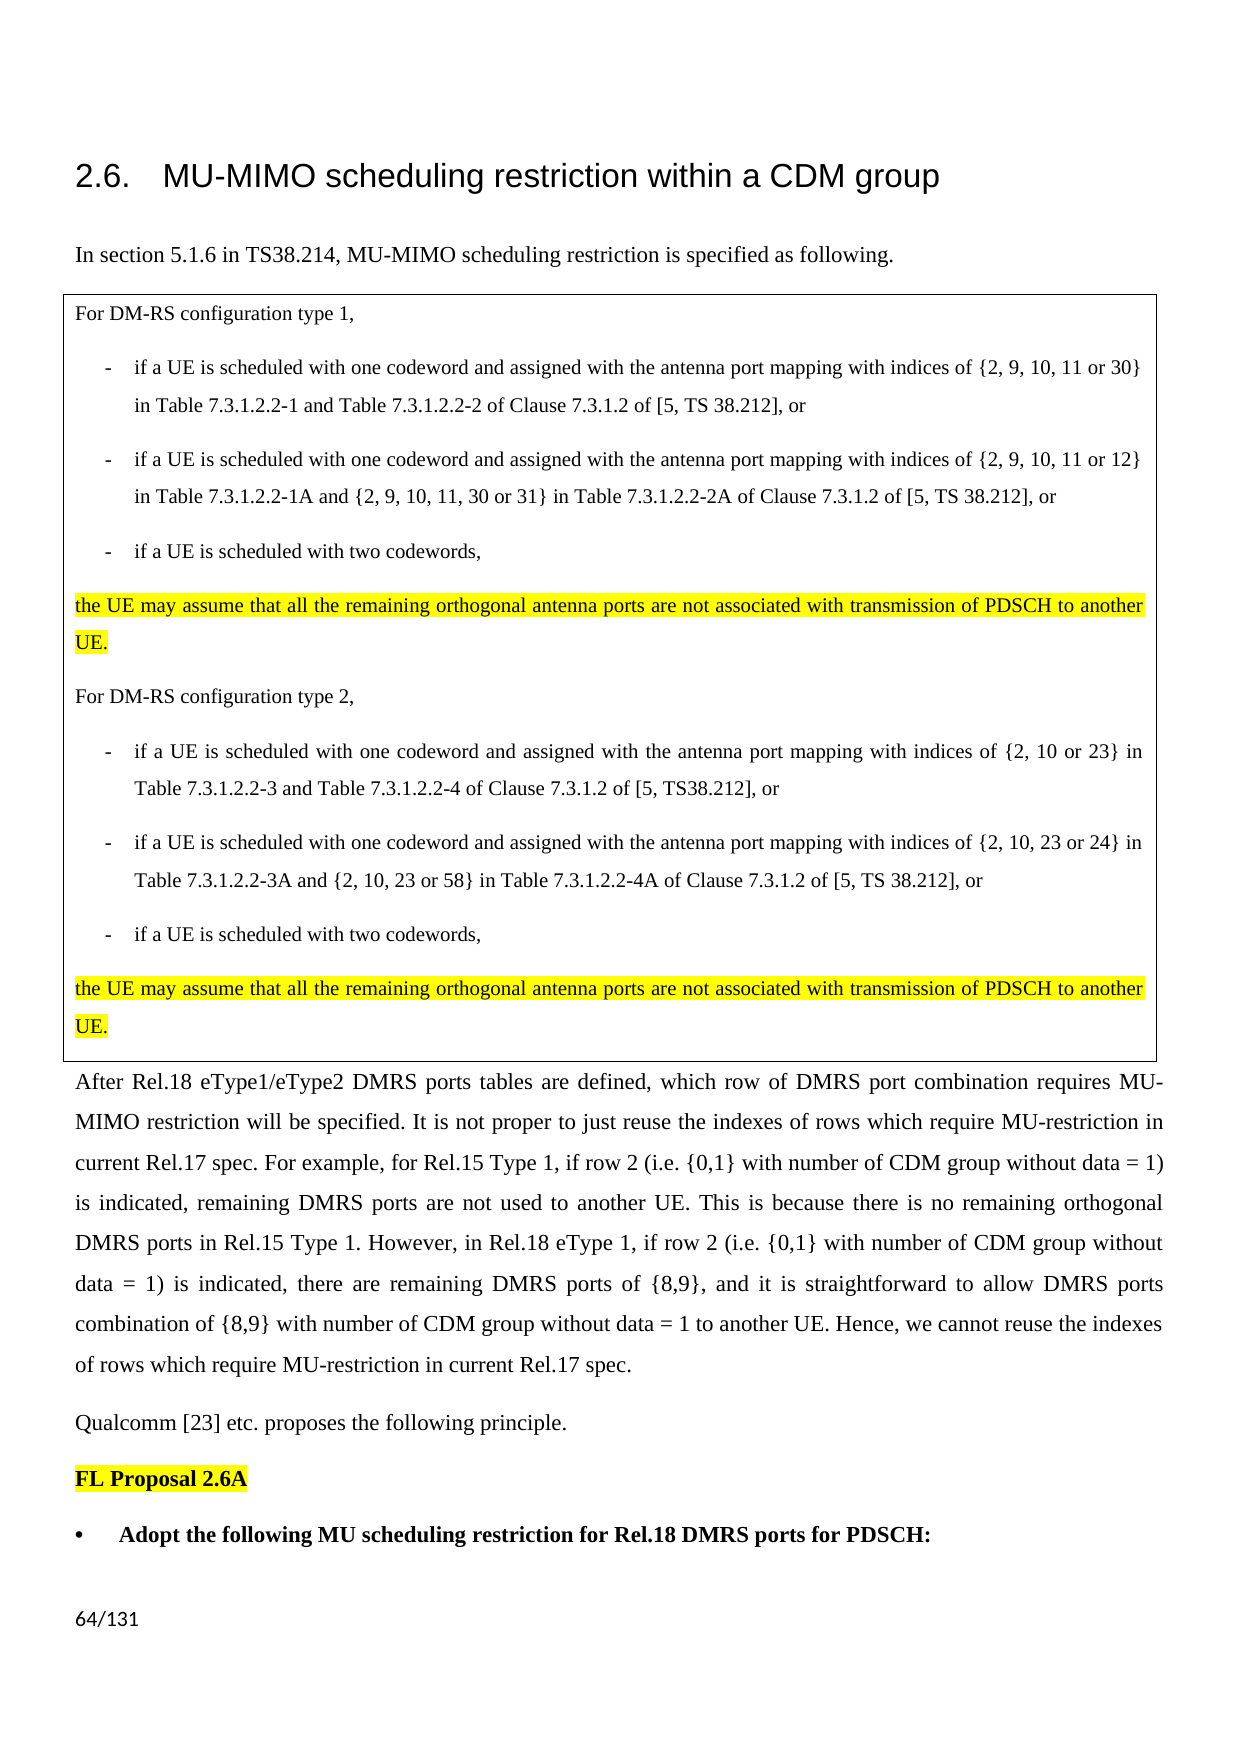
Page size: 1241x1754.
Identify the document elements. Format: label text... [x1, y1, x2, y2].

list Adopt the following MU scheduling restriction for Rel.18 DMRS ports for PDSCH: [75, 1516, 1165, 1553]
text In section 5.1.6 in TS38.214, MU-MIMO scheduling restriction is specified as following. [75, 235, 1165, 273]
text Qualcomm [23] etc. proposes the following principle. [75, 1403, 1165, 1441]
subtitle MU-MIMO scheduling restriction within a CDM group [75, 138, 1165, 213]
text After Rel.18 eType1/eType2 DMRS ports tables are defined, which row of DMRS port combination requires MU-MIMO restriction will be specified. It is not proper to just reuse the indexes of rows which require MU-restriction in current Rel.17 spec. For example, for Rel.15 Type 1, if row 2 (i.e. {0,1} with number of CDM group without data = 1) is indicated, remaining DMRS ports are not used to another UE. This is because there is no remaining orthogonal DMRS ports in Rel.15 Type 1. However, in Rel.18 eType 1, if row 2 (i.e. {0,1} with number of CDM group without data = 1) is indicated, there are remaining DMRS ports of {8,9}, and it is straightforward to allow DMRS ports combination of {8,9} with number of CDM group without data = 1 to another UE. Hence, we cannot reuse the indexes of rows which require MU-restriction in current Rel.17 spec. [75, 1062, 1165, 1383]
table_header For DM-RS configuration type 1, - if a UE is scheduled with one codeword and assigned with the antenna port mapping with indices of {2, 9, 10, 11 or 30} in Table 7.3.1.2.2-1 and Table 7.3.1.2.2-2 of Clause 7.3.1.2 of [5, TS 38.212], or - if a UE is scheduled with one codeword and assigned with the antenna port mapping with indices of {2, 9, 10, 11 or 12} in Table 7.3.1.2.2-1A and {2, 9, 10, 11, 30 or 31} in Table 7.3.1.2.2-2A of Clause 7.3.1.2 of [5, TS 38.212], or - if a UE is scheduled with two codewords, the UE may assume that all the remaining orthogonal antenna ports are not associated with transmission of PDSCH to another UE. For DM-RS configuration type 2, - if a UE is scheduled with one codeword and assigned with the antenna port mapping with indices of {2, 10 or 23} in Table 7.3.1.2.2-3 and Table 7.3.1.2.2-4 of Clause 7.3.1.2 of [5, TS38.212], or - if a UE is scheduled with one codeword and assigned with the antenna port mapping with indices of {2, 10, 23 or 24} in Table 7.3.1.2.2-3A and {2, 10, 23 or 58} in Table 7.3.1.2.2-4A of Clause 7.3.1.2 of [5, TS 38.212], or - if a UE is scheduled with two codewords, the UE may assume that all the remaining orthogonal antenna ports are not associated with transmission of PDSCH to another UE. [64, 295, 1156, 1061]
text FL Proposal 2.6A [75, 1460, 1165, 1497]
